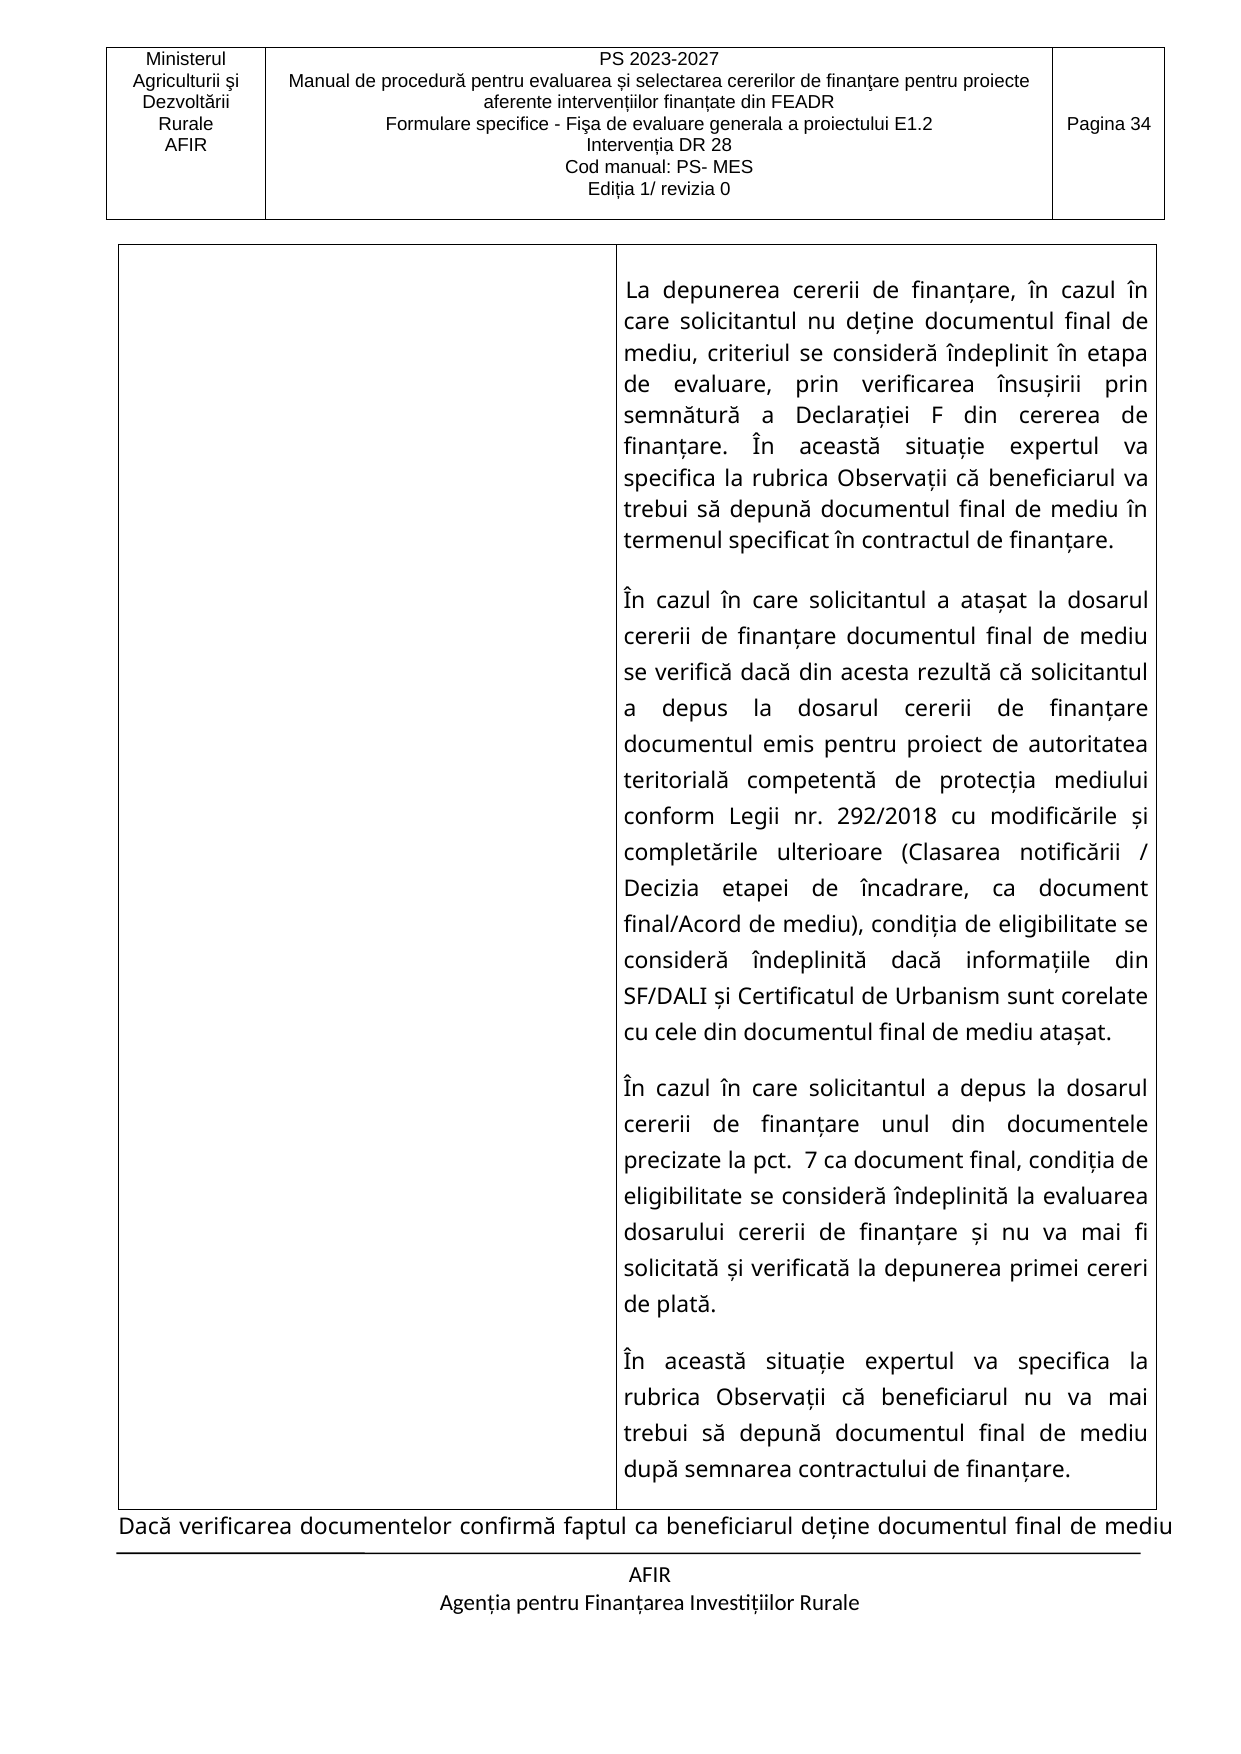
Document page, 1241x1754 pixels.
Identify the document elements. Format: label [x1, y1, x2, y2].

table_cell [119, 245, 616, 1508]
text [118, 1509, 1174, 1541]
table_cell [617, 245, 1156, 1508]
